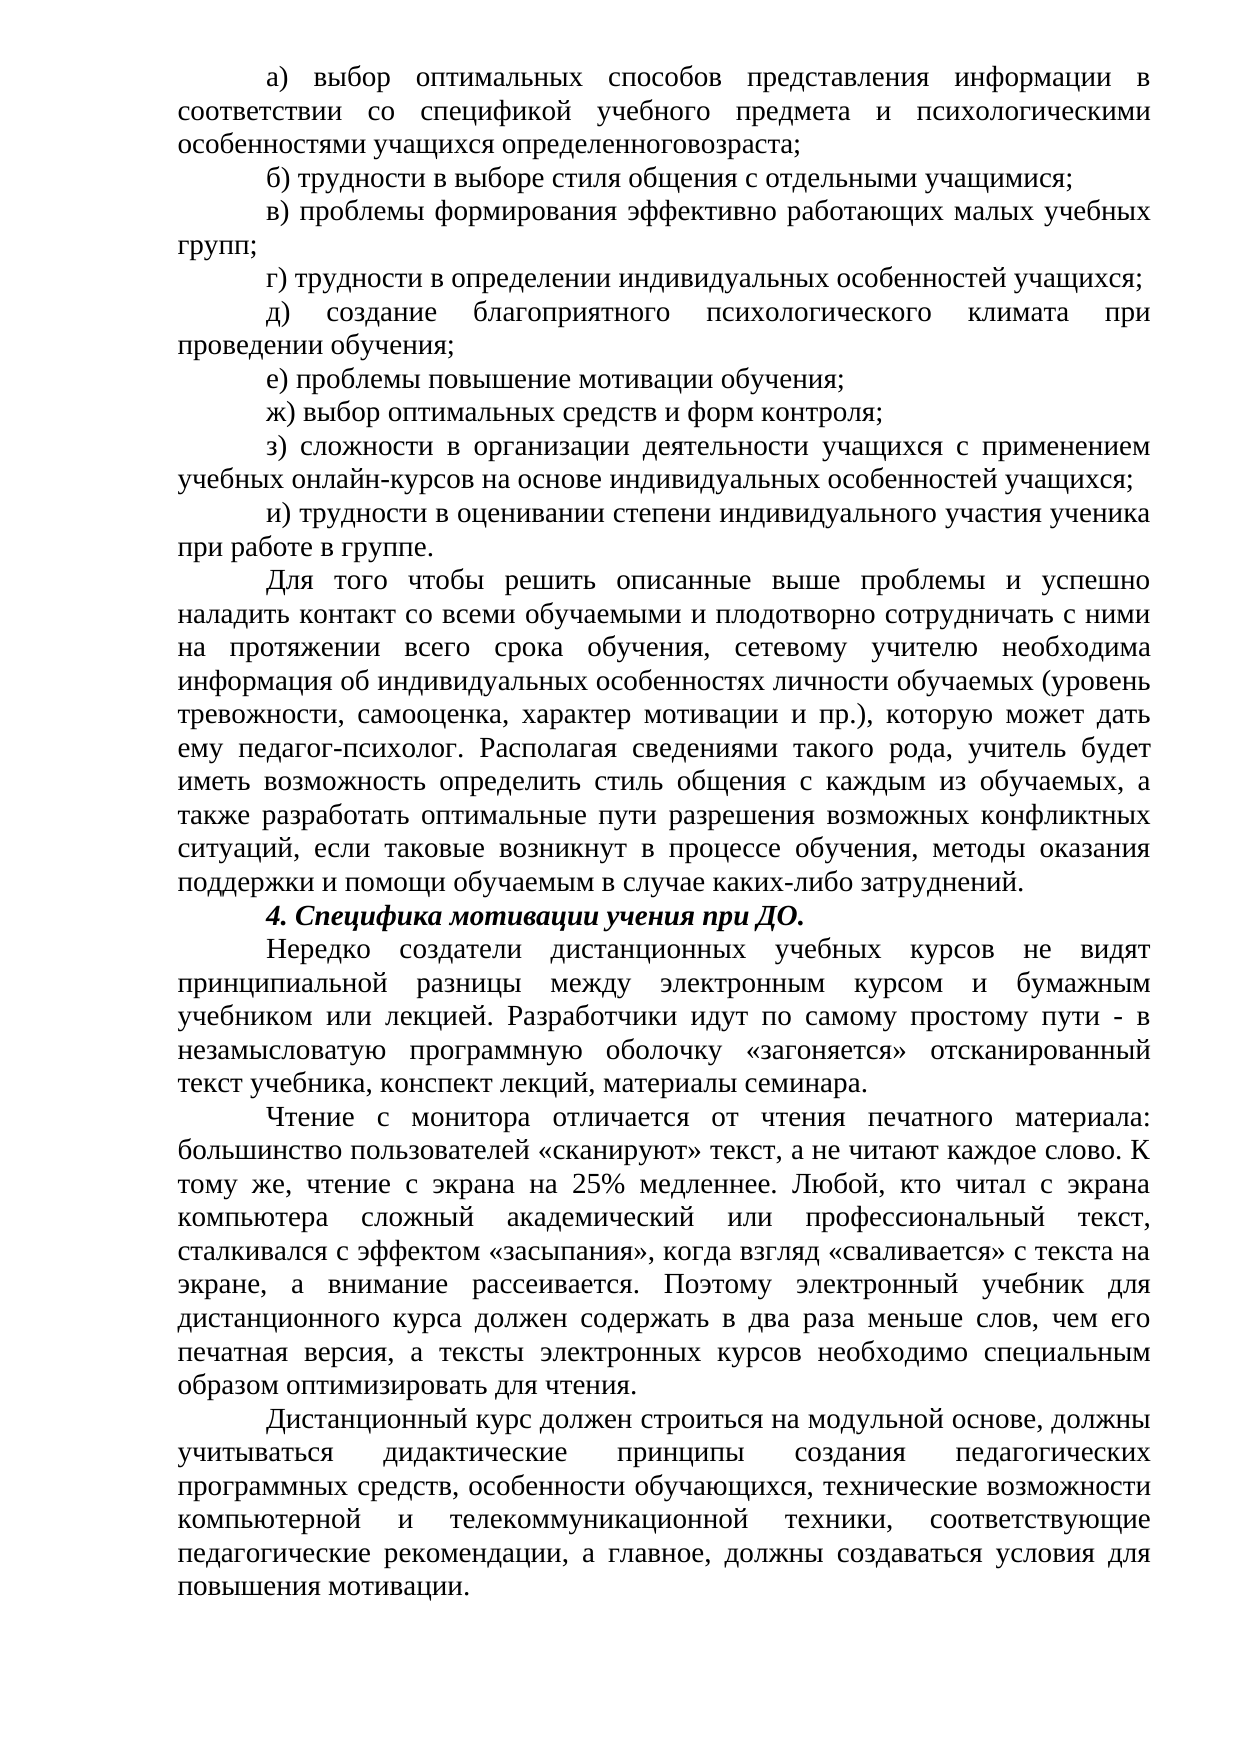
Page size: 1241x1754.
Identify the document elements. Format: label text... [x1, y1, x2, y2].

text ж) выбор оптимальных средств и форм контроля; [177, 394, 1152, 428]
text д) создание благоприятного психологического климата при проведении обучения; [177, 294, 1152, 361]
text Нередко создатели дистанционных учебных курсов не видят принципиальной разницы между электронным курсом и бумажным учебником или лекцией. Разработчики идут по самому простому пути - в незамысловатую программную оболочку «загоняется» отсканированный текст учебника, конспект лекций, материалы семинара. [177, 931, 1152, 1099]
text е) проблемы повышение мотивации обучения; [177, 361, 1152, 394]
text б) трудности в выборе стиля общения с отдельными учащимися; [177, 160, 1152, 193]
text з) сложности в организации деятельности учащихся с применением учебных онлайн-курсов на основе индивидуальных особенностей учащихся; [177, 428, 1152, 495]
text Дистанционный курс должен строиться на модульной основе, должны учитываться дидактические принципы создания педагогических программных средств, особенности обучающихся, технические возможности компьютерной и телекоммуникационной техники, соответствующие педагогические рекомендации, а главное, должны создаваться условия для повышения мотивации. [177, 1401, 1152, 1602]
text в) проблемы формирования эффективно работающих малых учебных групп; [177, 193, 1152, 260]
text Чтение с монитора отличается от чтения печатного материала: большинство пользователей «сканируют» текст, а не читают каждое слово. К тому же, чтение с экрана на 25% медленнее. Любой, кто читал с экрана компьютера сложный академический или профессиональный текст, сталкивался с эффектом «засыпания», когда взгляд «сваливается» с текста на экране, а внимание рассеивается. Поэтому электронный учебник для дистанционного курса должен содержать в два раза меньше слов, чем его печатная версия, а тексты электронных курсов необходимо специальным образом оптимизировать для чтения. [177, 1099, 1152, 1401]
text и) трудности в оценивании степени индивидуального участия ученика при работе в группе. [177, 495, 1152, 562]
text Для того чтобы решить описанные выше проблемы и успешно наладить контакт со всеми обучаемыми и плодотворно сотрудничать с ними на протяжении всего срока обучения, сетевому учителю необходима информация об индивидуальных особенностях личности обучаемых (уровень тревожности, самооценка, характер мотивации и пр.), которую может дать ему педагог-психолог. Располагая сведениями такого рода, учитель будет иметь возможность определить стиль общения с каждым из обучаемых, а также разработать оптимальные пути разрешения возможных конфликтных ситуаций, если таковые возникнут в процессе обучения, методы оказания поддержки и помощи обучаемым в случае каких-либо затруднений. [177, 562, 1152, 898]
text 4. Специфика мотивации учения при ДО. [177, 898, 1152, 931]
text а) выбор оптимальных способов представления информации в соответствии со спецификой учебного предмета и психологическими особенностями учащихся определенноговозраста; [177, 59, 1152, 160]
text г) трудности в определении индивидуальных особенностей учащихся; [177, 260, 1152, 294]
